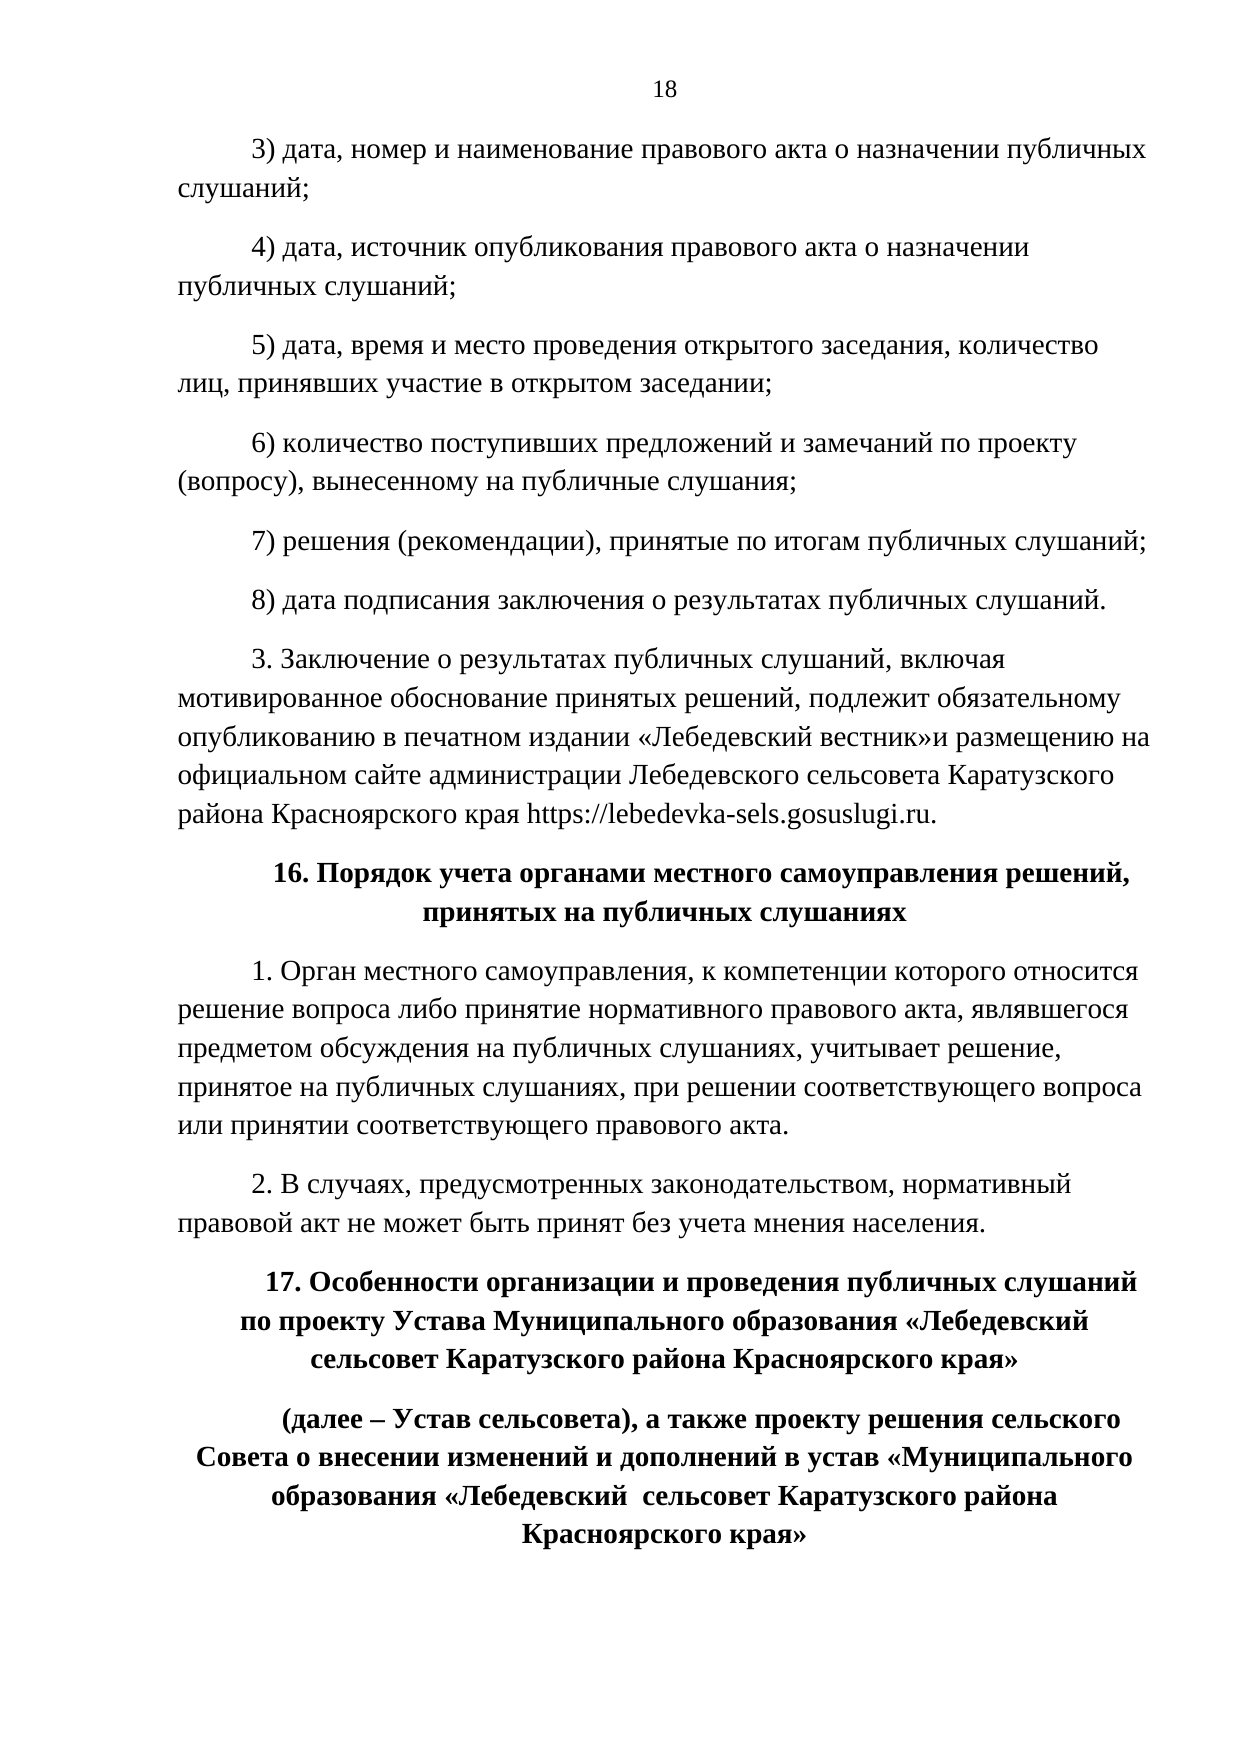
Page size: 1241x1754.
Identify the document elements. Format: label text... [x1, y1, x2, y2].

text 17. Особенности организации и проведения публичных слушаний по проекту Устава Муниципального образования «Лебедевский сельсовет Каратузского района Красноярского края» [177, 1264, 1152, 1375]
text 7) решения (рекомендации), принятые по итогам публичных слушаний; [177, 523, 1152, 556]
text 4) дата, источник опубликования правового акта о назначении публичных слушаний; [177, 229, 1152, 301]
text 16. Порядок учета органами местного самоуправления решений, принятых на публичных слушаниях [177, 855, 1152, 927]
text 6) количество поступивших предложений и замечаний по проекту (вопросу), вынесенному на публичные слушания; [177, 425, 1152, 497]
text 3. Заключение о результатах публичных слушаний, включая мотивированное обоснование принятых решений, подлежит обязательному опубликованию в печатном издании «Лебедевский вестник»и размещению на официальном сайте администрации Лебедевского сельсовета Каратузского района Красноярского края https://lebedevka-sels.gosuslugi.ru. [177, 642, 1152, 829]
text 1. Орган местного самоуправления, к компетенции которого относится решение вопроса либо принятие нормативного правового акта, являвшегося предметом обсуждения на публичных слушаниях, учитывает решение, принятое на публичных слушаниях, при решении соответствующего вопроса или принятии соответствующего правового акта. [177, 953, 1152, 1141]
text 5) дата, время и место проведения открытого заседания, количество лиц, принявших участие в открытом заседании; [177, 327, 1152, 399]
text 8) дата подписания заключения о результатах публичных слушаний. [177, 582, 1152, 616]
text 3) дата, номер и наименование правового акта о назначении публичных слушаний; [177, 131, 1152, 203]
text 2. В случаях, предусмотренных законодательством, нормативный правовой акт не может быть принят без учета мнения населения. [177, 1167, 1152, 1239]
text (далее – Устав сельсовета), а также проекту решения сельского Совета о внесении изменений и дополнений в устав «Муниципального образования «Лебедевский сельсовет Каратузского района Красноярского края» [177, 1401, 1152, 1550]
